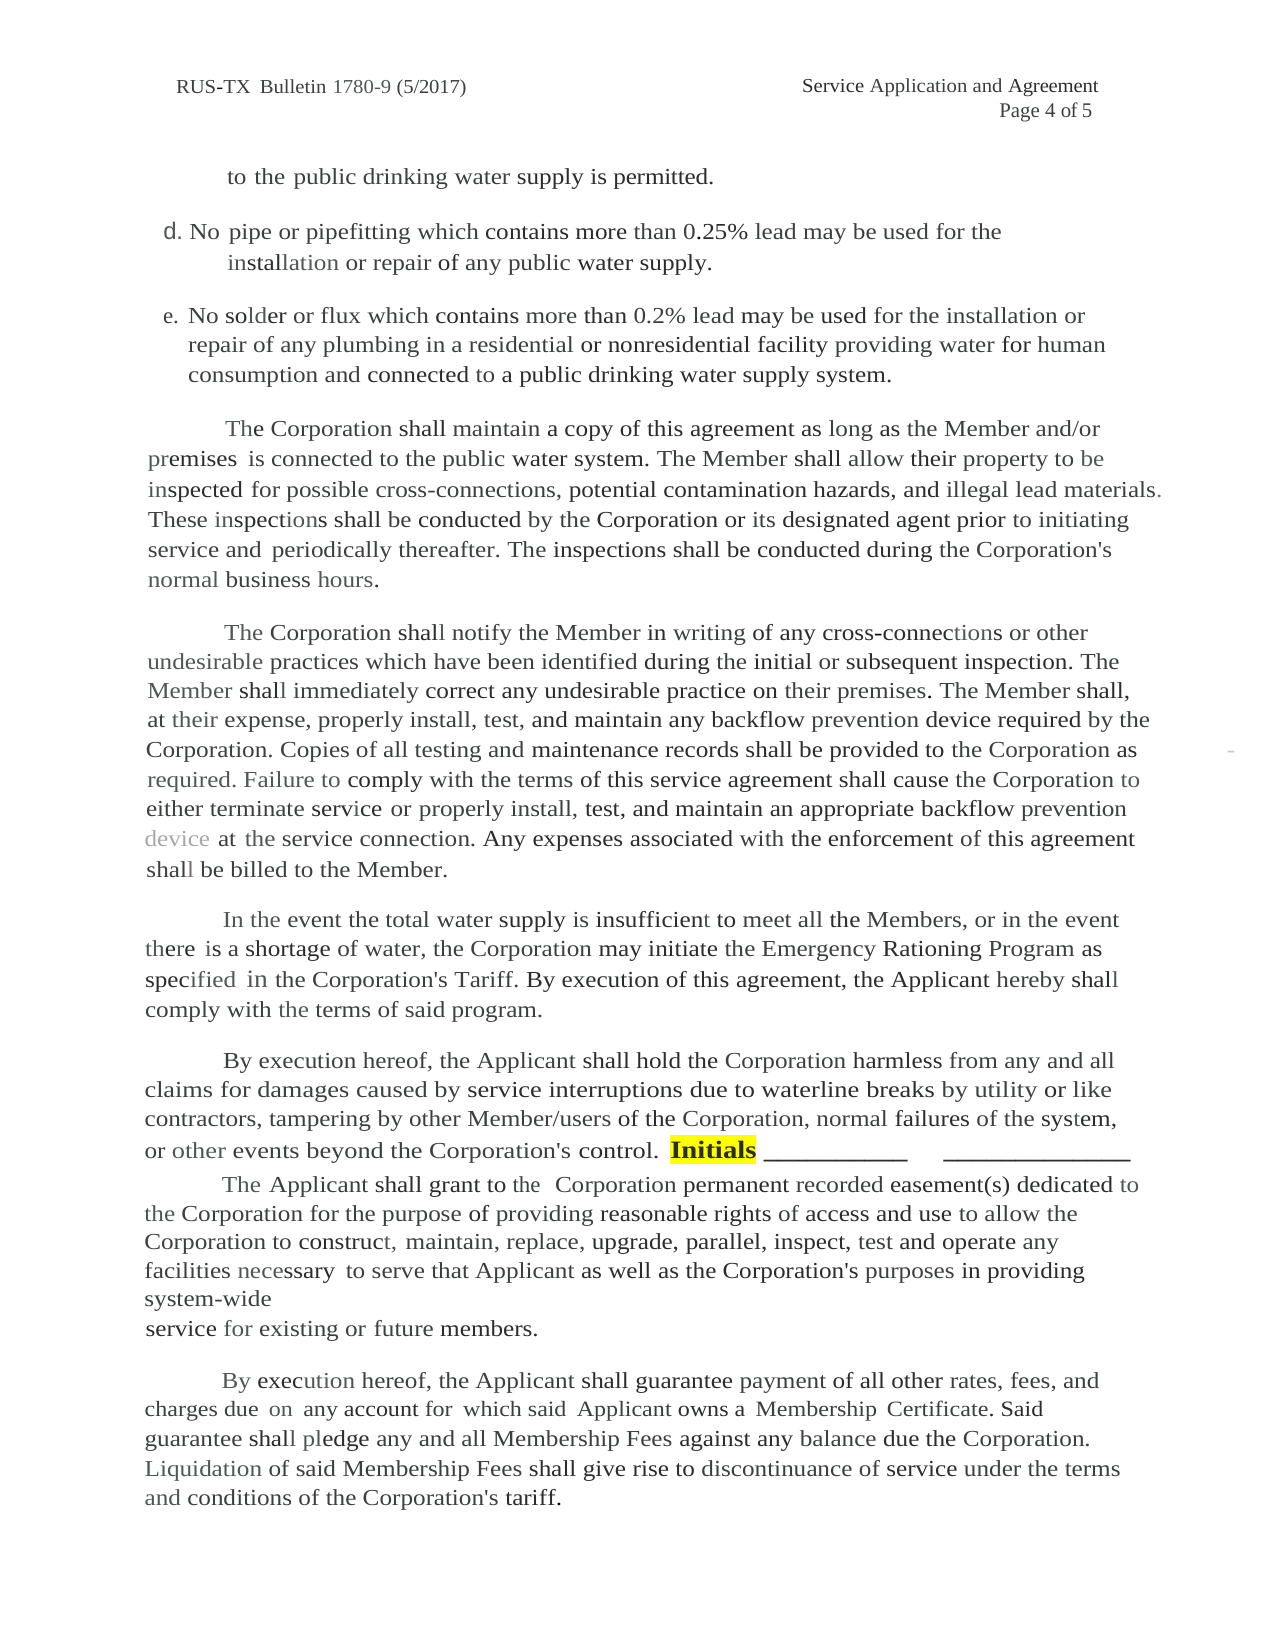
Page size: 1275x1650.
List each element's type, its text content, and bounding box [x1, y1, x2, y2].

text The Corporation shall notify the Member in writing of any cross-connections or other undesirable practices which have been identified during the initial or subsequent inspection. The Member shall immediately correct any undesirable practice on their premises. The Member shall, at their expense, properly install, test, and maintain any backflow prevention device required by the [147, 619, 1152, 733]
text Corporation. Copies of all testing and maintenance records shall be provided to the Corporation as - required. Failure to comply with the terms of this service agreement shall cause the Corporation to [146, 736, 1235, 792]
text The Applicant shall grant to the Corporation permanent recorded easement(s) dedicated to the Corporation for the purpose of providing reasonable rights of access and use to allow the Corporation to construct, maintain, replace, upgrade, parallel, inspect, test and operate any facilities necessary to serve that Applicant as well as the Corporation's purposes in providing system-wide [144, 1172, 1147, 1312]
text In the event the total water supply is insufficient to meet all the Members, or in the event there is a shortage of water, the Corporation may initiate the Emergency Rationing Program as specified in the Corporation's Tariff. By execution of this agreement, the Applicant hereby shall comply with the terms of said program. [145, 906, 1147, 1022]
text service for existing or future members. [145, 1315, 1246, 1341]
text device at the service connection. Any expenses associated with the enforcement of this agreement shall be billed to the Member. [138, 825, 1147, 882]
text to the public drinking water supply is permitted. [227, 163, 1246, 189]
text By execution hereof, the Applicant shall guarantee payment of all other rates, fees, and charges due on any account for which said Applicant owns a Membership Certificate. Said guarantee shall pledge any and all Membership Fees against any balance due the Corporation. Liquidation of said Membership Fees shall give rise to discontinuance of service under the terms and conditions of the Corporation's tariff. [144, 1367, 1139, 1511]
text Page 4 of 5 [54, 98, 1092, 122]
text either terminate service or properly install, test, and maintain an appropriate backflow prevention [146, 797, 1246, 821]
list No solder or flux which contains more than 0.2% lead may be used for the installation or repair of any plumbing in a residential or nonresidential facility providing water for human consumption and connected to a public drinking water supply system. [163, 302, 1146, 388]
text The Corporation shall maintain a copy of this agreement as long as the Member and/or premises is connected to the public water system. The Member shall allow their property to be inspected for possible cross-connections, potential contamination hazards, and illegal lead materials. These inspections shall be conducted by the Corporation or its designated agent prior to initiating service and periodically thereafter. The inspections shall be conducted during the Corporation's normal business hours. [148, 415, 1164, 593]
list No pipe or pipefitting which contains more than 0.25% lead may be used for the installation or repair of any public water supply. [163, 217, 1003, 275]
text RUS-TX Bulletin 1780-9 (5/2017) Service Application and Agreement [54, 74, 1098, 97]
text By execution hereof, the Applicant shall hold the Corporation harmless from any and all claims for damages caused by service interruptions due to waterline breaks by utility or like contractors, tampering by other Member/users of the Corporation, normal failures of the system, or other events beyond the Corporation's control. Initials __________ _____________ [144, 1047, 1139, 1164]
